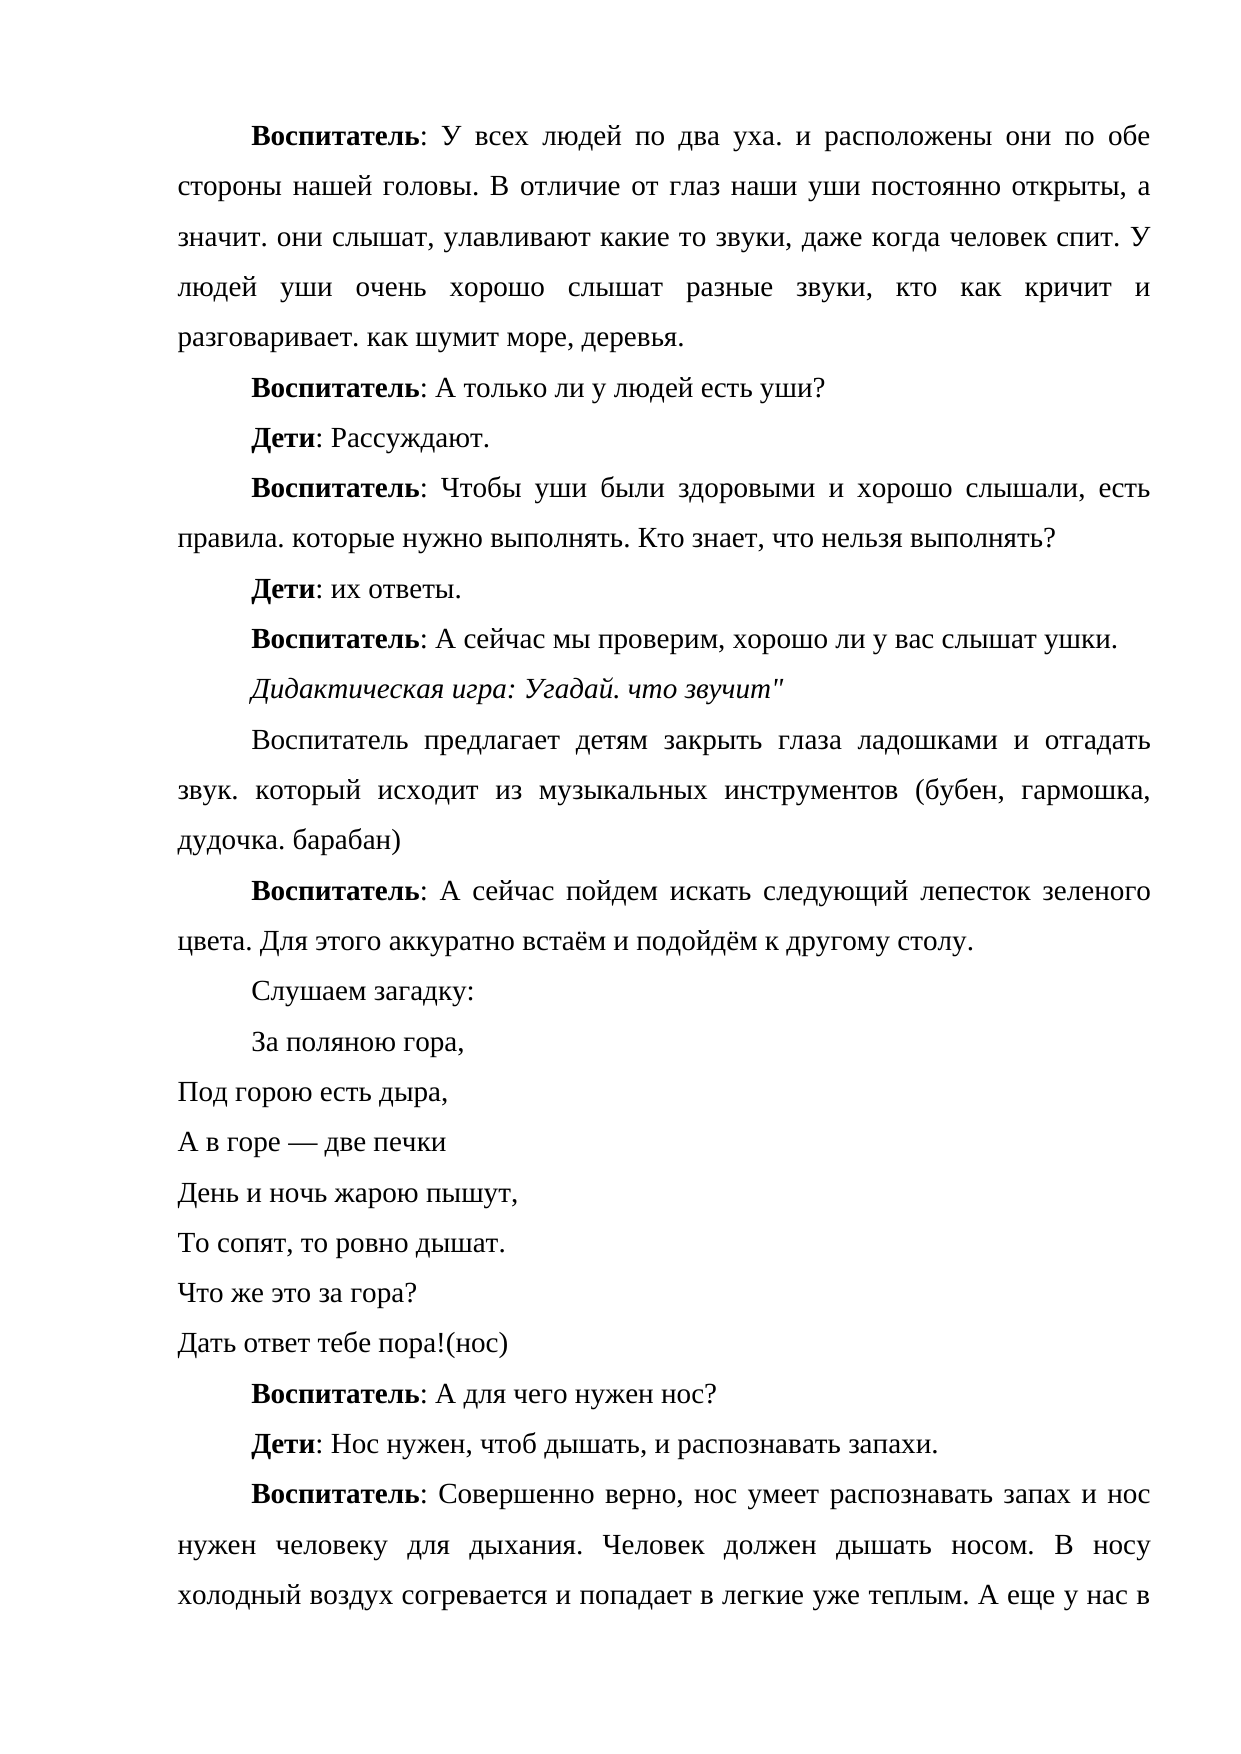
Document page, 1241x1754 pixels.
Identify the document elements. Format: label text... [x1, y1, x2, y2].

text Воспитатель: А для чего нужен нос? [177, 1376, 1152, 1409]
text Дети: Рассуждают. [177, 420, 1152, 453]
text Воспитатель: А сейчас мы проверим, хорошо ли у вас слышат ушки. [177, 621, 1152, 655]
text Дети: их ответы. [177, 571, 1152, 604]
text Воспитатель: Чтобы уши были здоровыми и хорошо слышали, есть правила. которые нужно выполнять. Кто знает, что нельзя выполнять? [177, 470, 1152, 554]
text За поляною гора, Под горою есть дыра, А в горе — две печки День и ночь жарою пышут, То сопят, то ровно дышат. Что же это за гора? Дать ответ тебе пора!(нос) [177, 1024, 1152, 1359]
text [177, 1477, 1152, 1611]
text Воспитатель: А только ли у людей есть уши? [177, 370, 1152, 403]
text Слушаем загадку: [177, 973, 1152, 1007]
text Воспитатель: А сейчас пойдем искать следующий лепесток зеленого цвета. Для этого аккуратно встаём и подойдём к другому столу. [177, 873, 1152, 957]
text Дети: Нос нужен, чтоб дышать, и распознавать запахи. [177, 1426, 1152, 1460]
text Воспитатель: У всех людей по два уха. и расположены они по обе стороны нашей головы. В отличие от глаз наши уши постоянно открыты, а значит. они слышат, улавливают какие то звуки, даже когда человек спит. У людей уши очень хорошо слышат разные звуки, кто как кричит и разговаривает. как шумит море, деревья. [177, 118, 1152, 353]
text Воспитатель предлагает детям закрыть глаза ладошками и отгадать звук. который исходит из музыкальных инструментов (бубен, гармошка, дудочка. барабан) [177, 722, 1152, 856]
text Дидактическая игра: Угадай. что звучит" [177, 672, 1152, 705]
